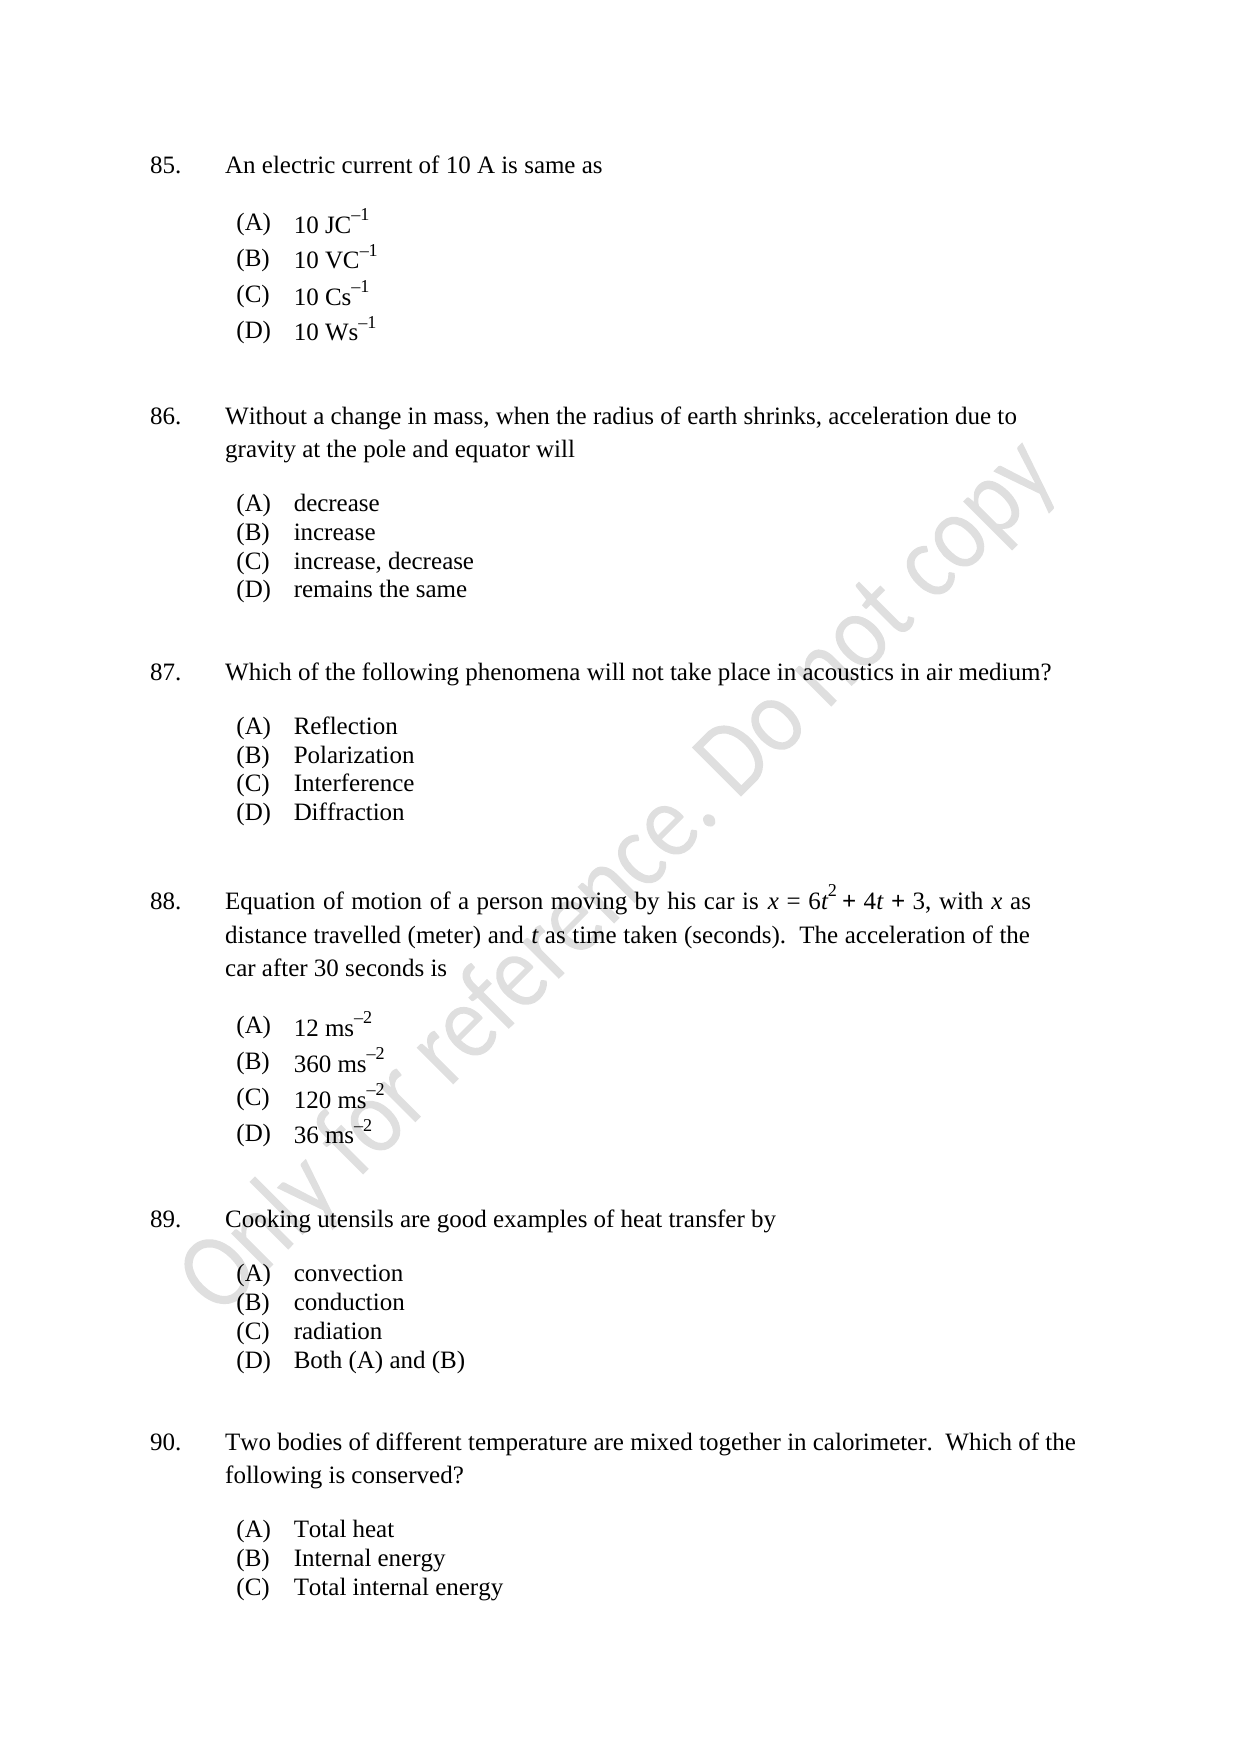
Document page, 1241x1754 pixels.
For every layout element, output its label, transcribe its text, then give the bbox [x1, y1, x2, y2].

table_cell (D) [225, 797, 282, 826]
table_header (A) [225, 1514, 282, 1543]
table_header (A) [225, 1259, 282, 1287]
text 86. Without a change in mass, when the radius of earth shrinks, acceleration due to gravity at the pole and equator will [150, 401, 1090, 463]
table_cell (C) [225, 1572, 282, 1600]
table_header convection [282, 1259, 1102, 1287]
table_header 10 JC–1 [282, 204, 1102, 240]
table_header Total heat [282, 1514, 1102, 1543]
table_cell (D) [225, 312, 282, 348]
table_header (A) [225, 488, 282, 517]
table_header 12 ms–2 [282, 1007, 1102, 1043]
text 89. Cooking utensils are good examples of heat transfer by [150, 1204, 1090, 1233]
table_cell (B) [225, 240, 282, 276]
table_header (A) [225, 204, 282, 240]
table_cell 10 VC–1 [282, 240, 1102, 276]
table_cell (C) [225, 546, 282, 574]
table_header (A) [225, 711, 282, 740]
table_header Reflection [282, 711, 1102, 740]
table_cell Total internal energy [282, 1572, 1102, 1600]
table_cell (C) [225, 1316, 282, 1345]
table_header (A) [225, 1007, 282, 1043]
table_cell (B) [225, 740, 282, 768]
table_cell 360 ms–2 [282, 1043, 1102, 1079]
table_cell Interference [282, 769, 1102, 797]
table_cell Diffraction [282, 797, 1102, 826]
table_cell (B) [225, 517, 282, 546]
table_cell Polarization [282, 740, 1102, 768]
text 87. Which of the following phenomena will not take place in acoustics in air medium? [150, 657, 1090, 686]
table_cell (C) [225, 276, 282, 312]
table_cell (B) [225, 1543, 282, 1572]
text 90. Two bodies of different temperature are mixed together in calorimeter. Which of the following is conserved? [150, 1427, 1090, 1489]
text 88. Equation of motion of a person moving by his car is x = 6t2 + 4t + 3, with x as distance travelled (meter) and t as time taken (seconds). The acceleration of the car after 30 seconds is [150, 880, 1031, 982]
table_cell (D) [225, 1115, 282, 1151]
table_cell 120 ms–2 [282, 1079, 1102, 1115]
table_cell 36 ms–2 [282, 1115, 1102, 1151]
table_header decrease [282, 488, 1102, 517]
table_cell (C) [225, 1079, 282, 1115]
table_cell 10 Ws–1 [282, 312, 1102, 348]
table_cell 10 Cs–1 [282, 276, 1102, 312]
table_cell (D) [225, 575, 282, 603]
table_cell increase [282, 517, 1102, 546]
table_cell remains the same [282, 575, 1102, 603]
table_cell radiation [282, 1316, 1102, 1345]
table_cell (D) [225, 1345, 282, 1373]
text 85. An electric current of 10 A is same as [150, 150, 1090, 179]
table_cell Internal energy [282, 1543, 1102, 1572]
table_cell (B) [225, 1043, 282, 1079]
table_cell Both (A) and (B) [282, 1345, 1102, 1373]
table_cell conduction [282, 1287, 1102, 1316]
table_cell (C) [225, 769, 282, 797]
table_cell (B) [225, 1287, 282, 1316]
table_cell increase, decrease [282, 546, 1102, 574]
